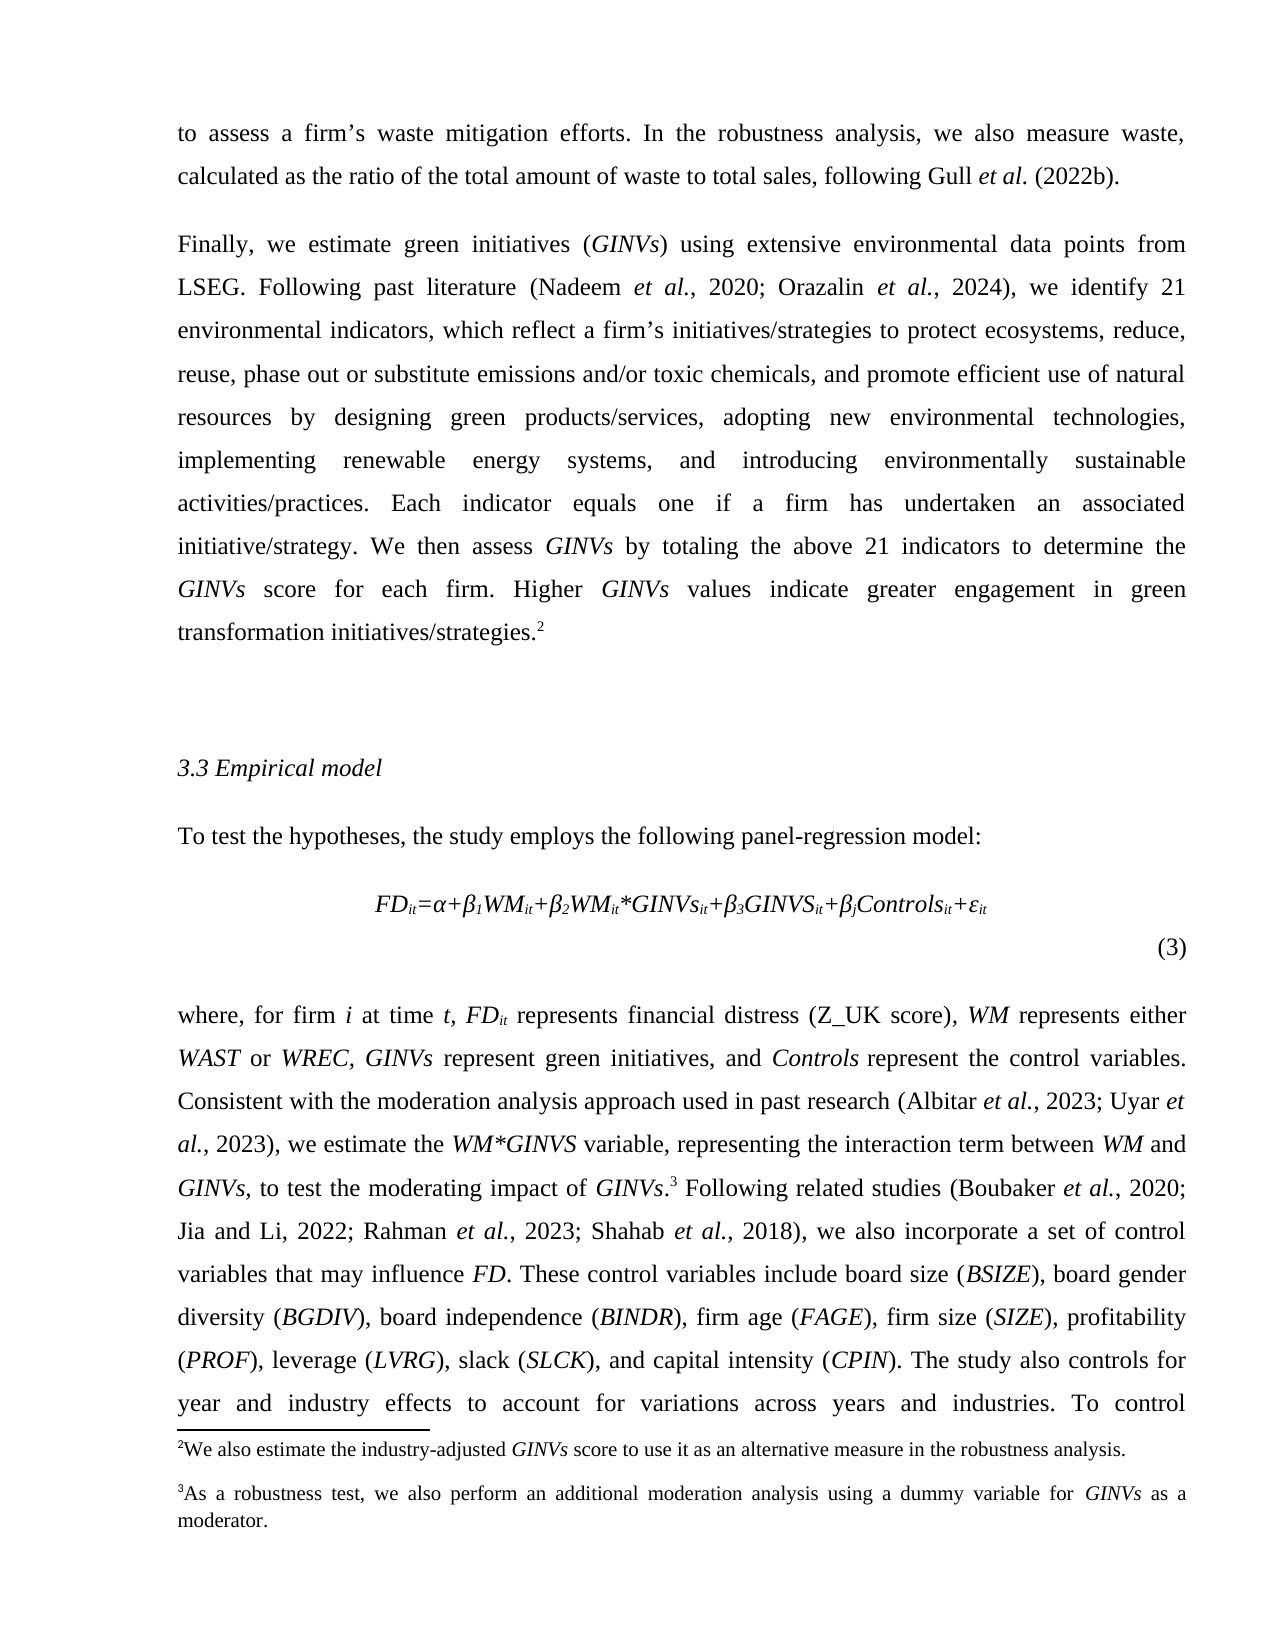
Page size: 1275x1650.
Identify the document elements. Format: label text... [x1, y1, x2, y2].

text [177, 118, 1186, 190]
text 3.3 Empirical model [177, 753, 1186, 781]
text (3) [177, 932, 1186, 961]
text To test the hypotheses, the study employs the following panel-regression model: [177, 821, 1186, 849]
text Finally, we estimate green initiatives (GINVs) using extensive environmental data points from LSEG. Following past literature (Nadeem et al., 2020; Orazalin et al., 2024), we identify 21 environmental indicators, which reflect a firm’s initiatives/strategies to protect ecosystems, reduce, reuse, phase out or substitute emissions and/or toxic chemicals, and promote efficient use of natural resources by designing green products/services, adopting new environmental technologies, implementing renewable energy systems, and introducing environmentally sustainable activities/practices. Each indicator equals one if a firm has undertaken an associated initiative/strategy. We then assess GINVs by totaling the above 21 indicators to determine the GINVs score for each firm. Higher GINVs values indicate greater engagement in green transformation initiatives/strategies. [177, 229, 1186, 646]
text FDit=α+β1WMit+β2WMit*GINVsit+β3GINVSit+βjControlsit+ɛit [177, 889, 1186, 918]
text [177, 1000, 1186, 1417]
